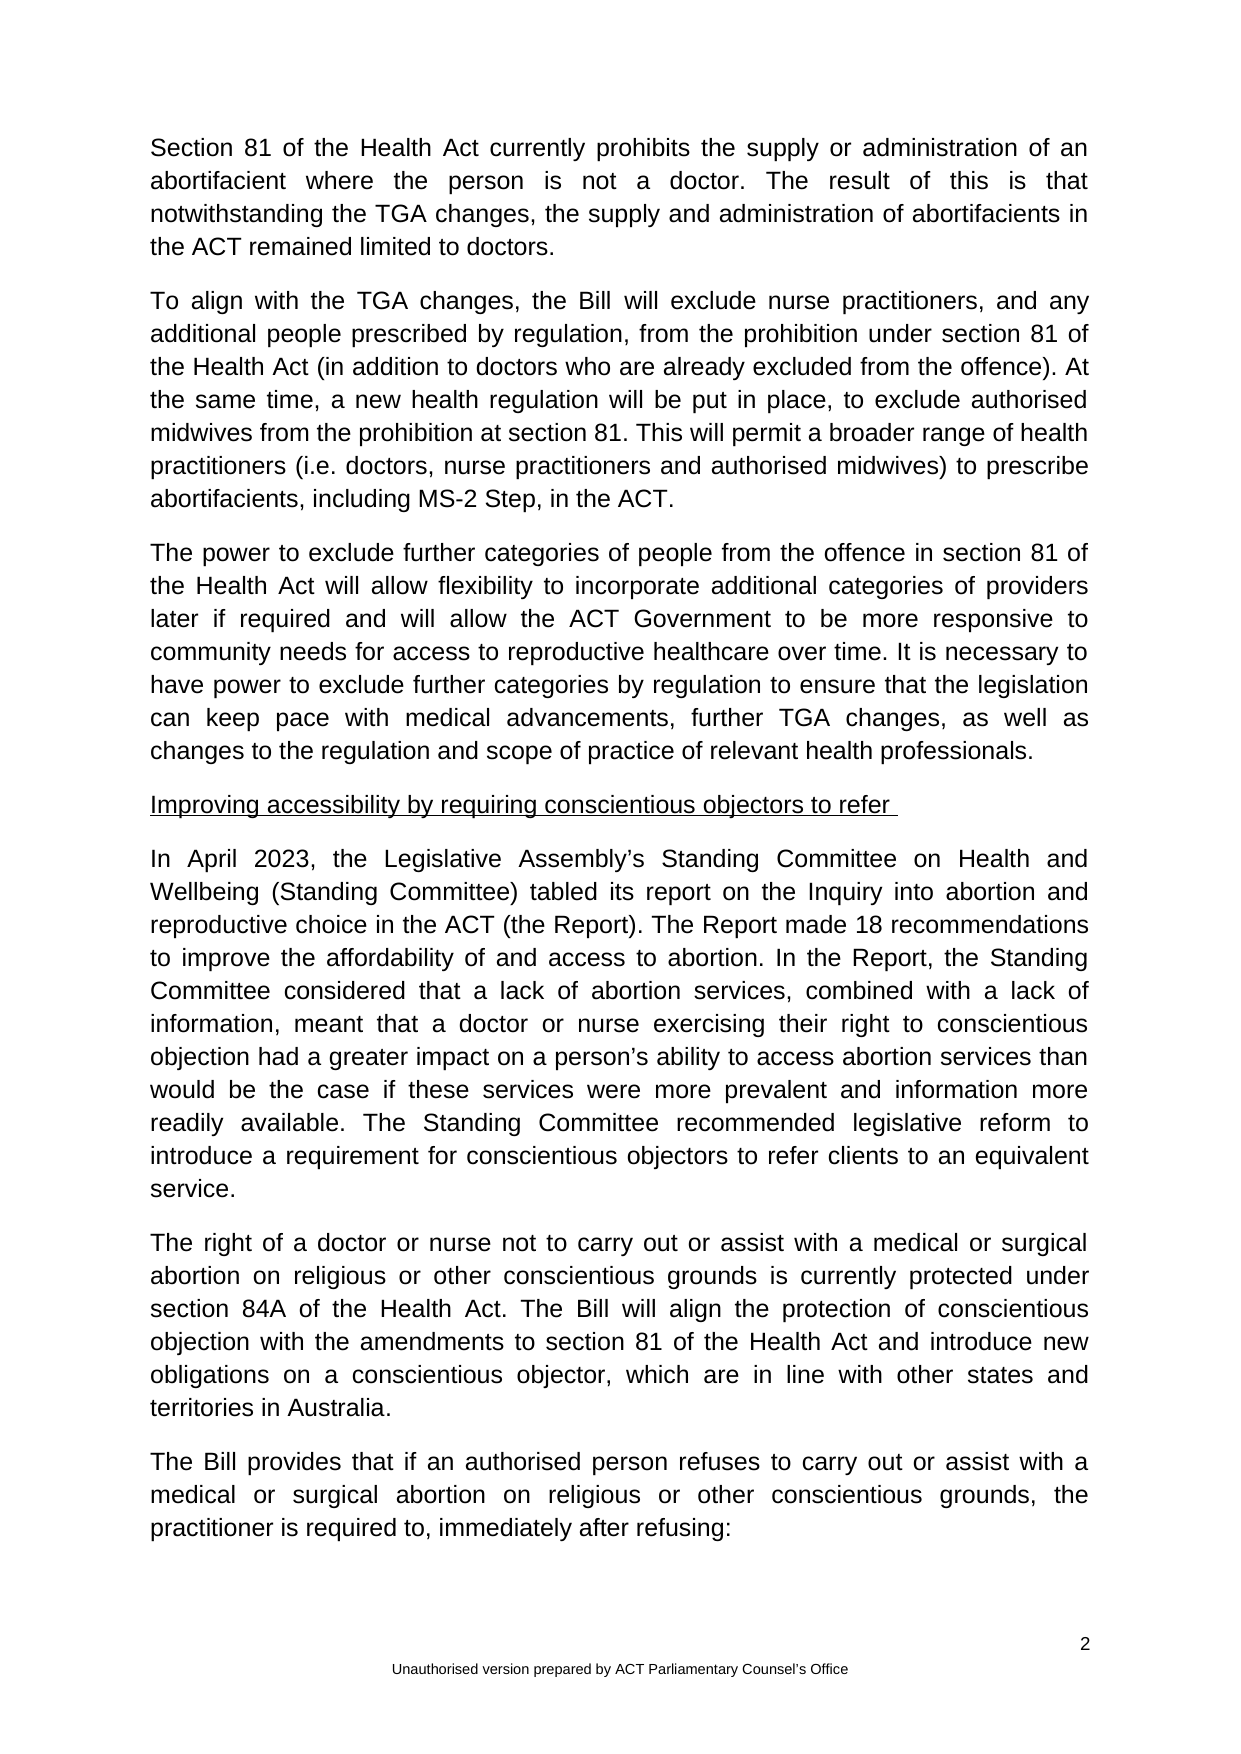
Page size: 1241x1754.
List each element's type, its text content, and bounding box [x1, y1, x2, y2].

text Section 81 of the Health Act currently prohibits the supply or administration of an abortifacient where the person is not a doctor. The result of this is that notwithstanding the TGA changes, the supply and administration of abortifacients in the ACT remained limited to doctors. [150, 133, 1090, 261]
text Improving accessibility by requiring conscientious objectors to refer [150, 790, 1090, 818]
text To align with the TGA changes, the Bill will exclude nurse practitioners, and any additional people prescribed by regulation, from the prohibition under section 81 of the Health Act (in addition to doctors who are already excluded from the offence). At the same time, a new health regulation will be put in place, to exclude authorised midwives from the prohibition at section 81. This will permit a broader range of health practitioners (i.e. doctors, nurse practitioners and authorised midwives) to prescribe abortifacients, including MS-2 Step, in the ACT. [150, 286, 1090, 513]
text The right of a doctor or nurse not to carry out or assist with a medical or surgical abortion on religious or other conscientious grounds is currently protected under section 84A of the Health Act. The Bill will align the protection of conscientious objection with the amendments to section 81 of the Health Act and introduce new obligations on a conscientious objector, which are in line with other states and territories in Australia. [150, 1228, 1090, 1422]
text In April 2023, the Legislative Assembly’s Standing Committee on Health and Wellbeing (Standing Committee) tabled its report on the Inquiry into abortion and reproductive choice in the ACT (the Report). The Report made 18 recommendations to improve the affordability of and access to abortion. In the Report, the Standing Committee considered that a lack of abortion services, combined with a lack of information, meant that a doctor or nurse exercising their right to conscientious objection had a greater impact on a person’s ability to access abortion services than would be the case if these services were more prevalent and information more readily available. The Standing Committee recommended legislative reform to introduce a requirement for conscientious objectors to refer clients to an equivalent service. [150, 844, 1090, 1203]
text The Bill provides that if an authorised person refuses to carry out or assist with a medical or surgical abortion on religious or other conscientious grounds, the practitioner is required to, immediately after refusing: [150, 1447, 1090, 1541]
text The power to exclude further categories of people from the offence in section 81 of the Health Act will allow flexibility to incorporate additional categories of providers later if required and will allow the ACT Government to be more responsive to community needs for access to reproductive healthcare over time. It is necessary to have power to exclude further categories by regulation to ensure that the legislation can keep pace with medical advancements, further TGA changes, as well as changes to the regulation and scope of practice of relevant health professionals. [150, 538, 1090, 765]
